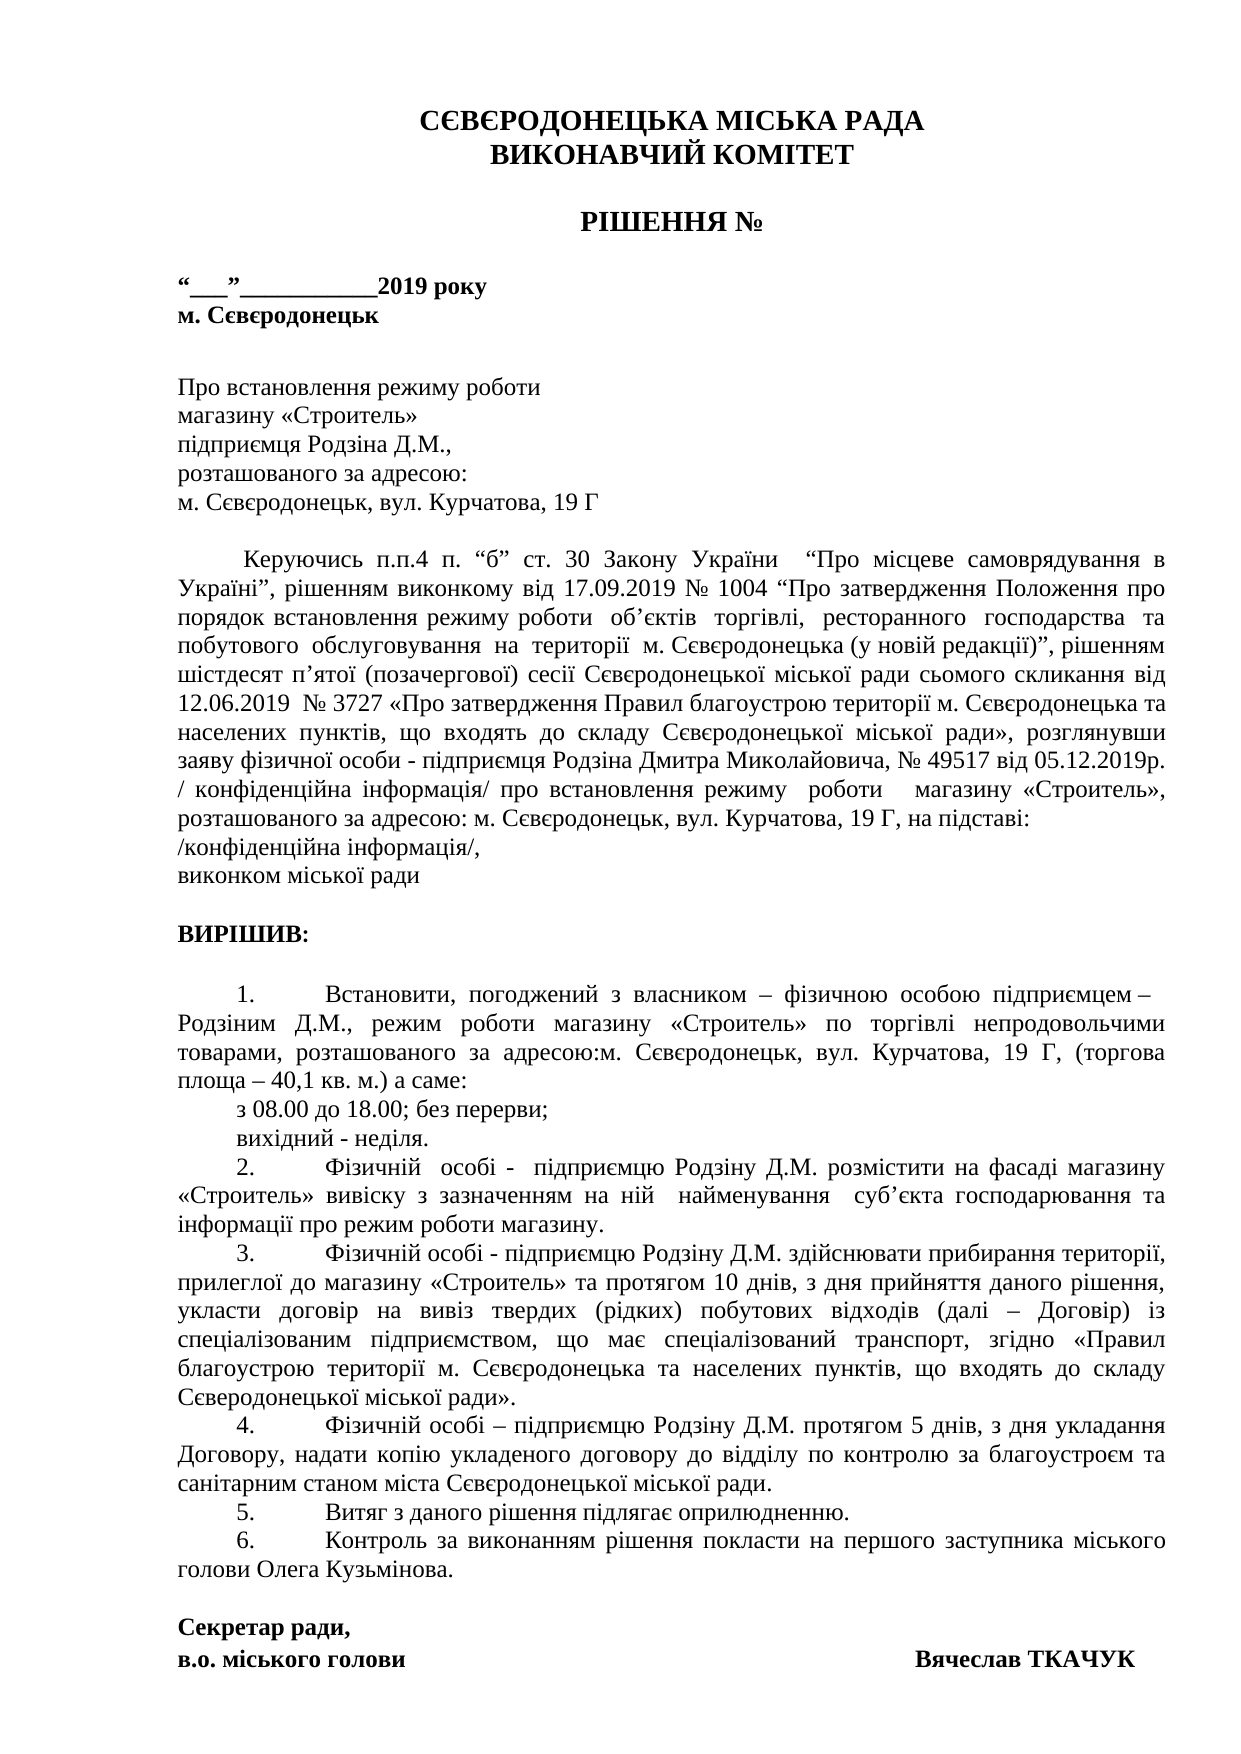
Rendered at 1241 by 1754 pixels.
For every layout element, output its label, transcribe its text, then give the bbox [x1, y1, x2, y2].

text 5. Витяг з даного рішення підлягає оприлюдненню. [177, 1497, 1167, 1525]
text Керуючись п.п.4 п. “б” ст. 30 Закону України “Про місцеве самоврядування в Україні”, рішенням виконкому від 17.09.2019 № 1004 “Про затвердження Положення про порядок встановлення режиму роботи об’єктів торгівлі, ресторанного господарства та побутового обслуговування на території м. Сєвєродонецька (у новій редакції)”, рішенням шістдесят п’ятої (позачергової) сесії Сєвєродонецької міської ради сьомого скликання від 12.06.2019 № 3727 «Про затвердження Правил благоустрою території м. Сєвєродонецька та населених пунктів, що входять до складу Сєвєродонецької міської ради», розглянувши заяву фізичної особи - підприємця Родзіна Дмитра Миколайовича, № 49517 від 05.12.2019р. / конфіденційна інформація/ про встановлення режиму роботи магазину «Строитель», розташованого за адресою: м. Сєвєродонецьк, вул. Курчатова, 19 Г, на підставі: [177, 544, 1167, 832]
text ВИКОНАВЧИЙ КОМІТЕТ [177, 137, 1167, 171]
text Про встановлення режиму роботи [177, 372, 1167, 401]
list Встановити, погоджений з власником – фізичною особою підприємцем – [177, 979, 1167, 1008]
text виконком міської ради [177, 861, 1167, 889]
list Фізичній особі – підприємцю Родзіну Д.М. протягом 5 днів, з дня укладання Договору, надати копію укладеного договору до відділу по контролю за благоустроєм та санітарним станом міста Сєвєродонецької міської ради. [177, 1410, 1167, 1497]
text /конфіденційна інформація/, [177, 832, 1167, 861]
text в.о. міського голови Вячеслав ТКАЧУК [177, 1644, 1167, 1673]
text ВИРІШИВ: [177, 918, 1167, 948]
text м. Сєвєродонецьк [177, 300, 1167, 329]
text магазину «Строитель» [177, 401, 1167, 429]
text вихідний - неділя. [236, 1123, 1167, 1152]
text Секретар ради, [177, 1612, 1167, 1640]
list Фізичній особі - підприємцю Родзіну Д.М. розмістити на фасаді магазину «Строитель» вивіску з зазначенням на ній найменування суб’єкта господарювання та інформації про режим роботи магазину. [177, 1152, 1167, 1238]
text м. Сєвєродонецьк, вул. Курчатова, 19 Г [177, 487, 1167, 516]
text СЄВЄРОДОНЕЦЬКА МІСЬКА РАДА [177, 103, 1167, 137]
list Фізичній особі - підприємцю Родзіну Д.М. здійснювати прибирання території, прилеглої до магазину «Строитель» та протягом 10 днів, з дня прийняття даного рішення, укласти договір на вивіз твердих (рідких) побутових відходів (далі – Договір) із спеціалізованим підприємством, що має спеціалізований транспорт, згідно «Правил благоустрою території м. Сєвєродонецька та населених пунктів, що входять до складу Сєверодонецької міської ради». [177, 1238, 1167, 1410]
text з 08.00 до 18.00; без перерви; [236, 1094, 1167, 1123]
text РІШЕННЯ [177, 204, 1167, 238]
text “___”___________2019 року [177, 271, 1167, 300]
text Родзіним Д.М., режим роботи магазину «Строитель» по торгівлі непродовольчими товарами, розташованого за адресою:м. Сєвєродонецьк, вул. Курчатова, 19 Г, (торгова площа – 40,1 кв. м.) а саме: [177, 1008, 1167, 1094]
text розташованого за адресою: [177, 458, 1167, 487]
text підприємця Родзіна Д.М., [177, 429, 1167, 458]
text 6. Контроль за виконанням рішення покласти на першого заступника міського голови Олега Кузьмінова. [177, 1525, 1167, 1583]
